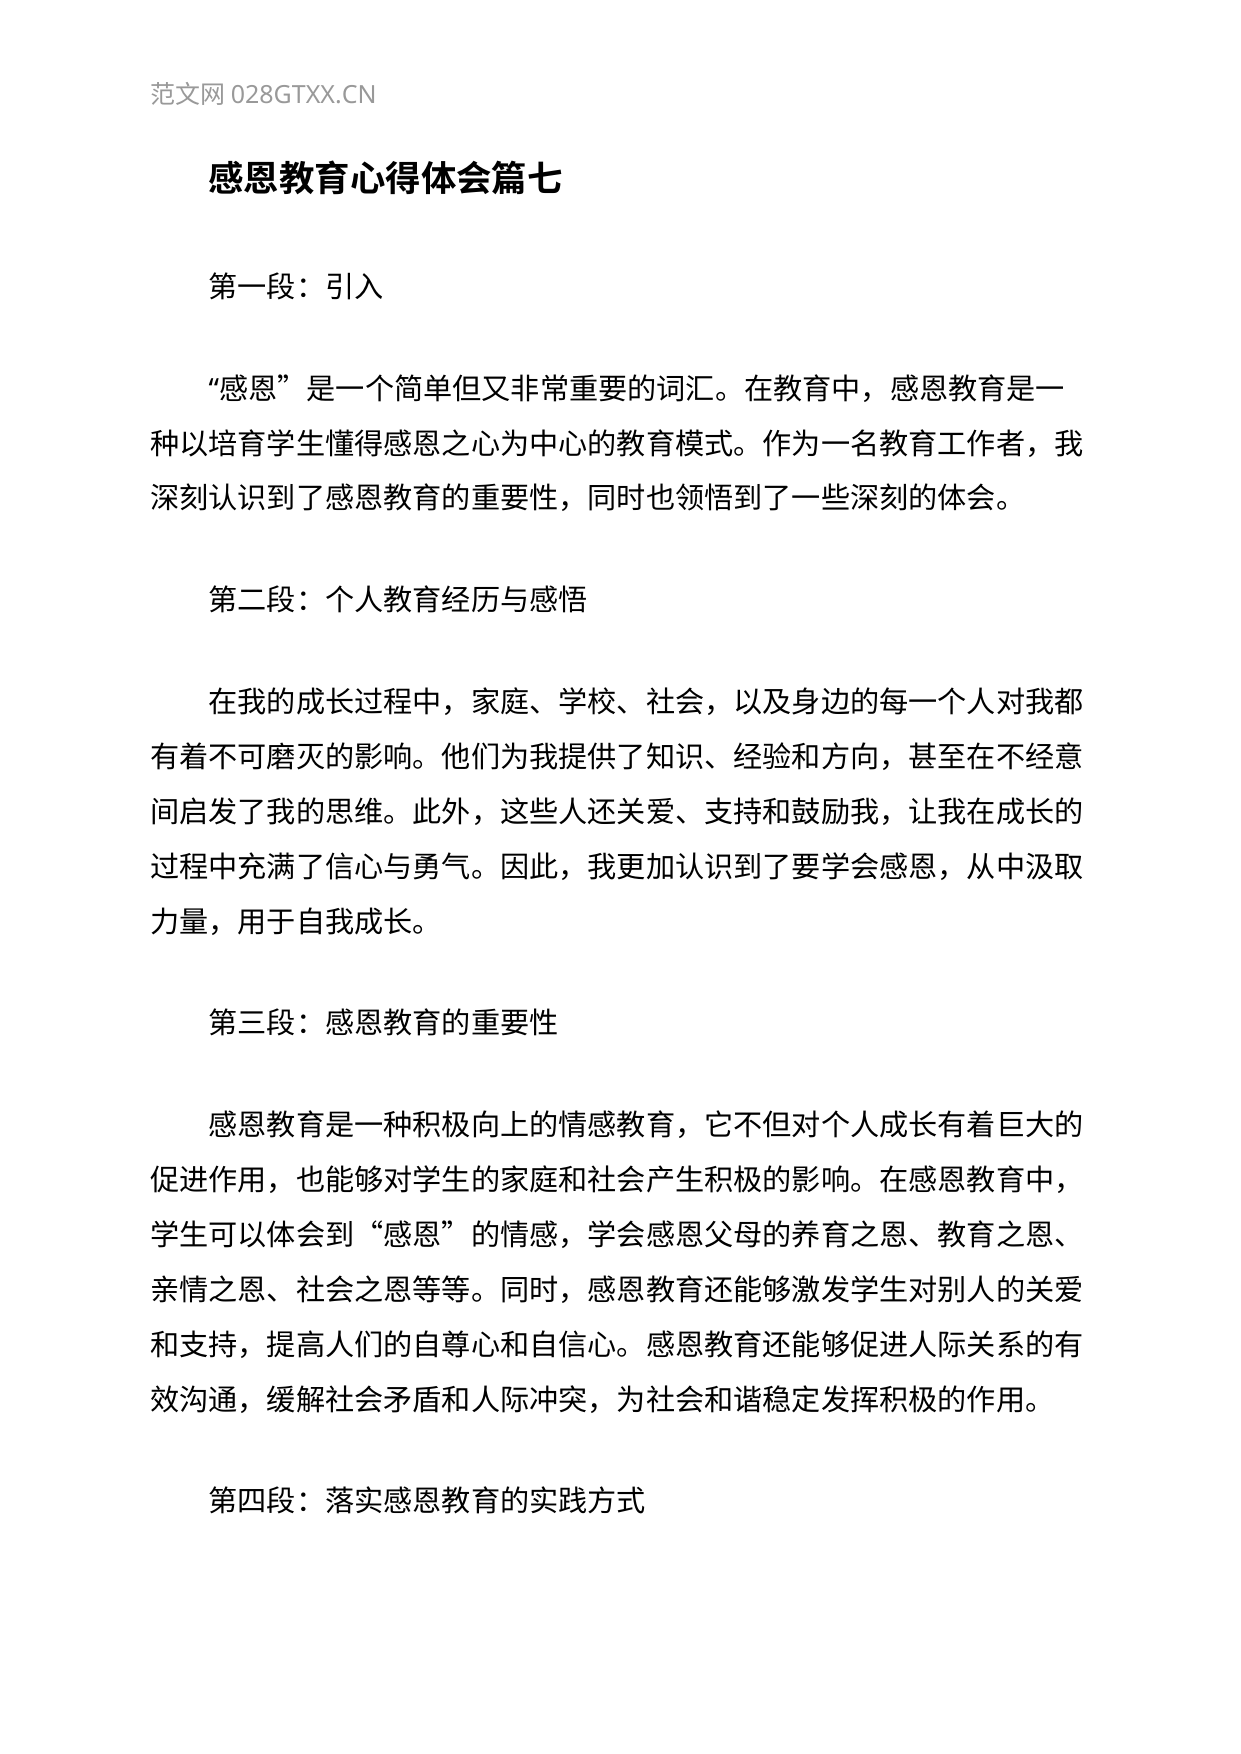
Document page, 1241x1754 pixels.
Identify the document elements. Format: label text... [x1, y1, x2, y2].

text 感恩教育是一种积极向上的情感教育，它不但对个人成长有着巨大的促进作用，也能够对学生的家庭和社会产生积极的影响。在感恩教育中，学生可以体会到“感恩”的情感，学会感恩父母的养育之恩、教育之恩、亲情之恩、社会之恩等等。同时，感恩教育还能够激发学生对别人的关爱和支持，提高人们的自尊心和自信心。感恩教育还能够促进人际关系的有效沟通，缓解社会矛盾和人际冲突，为社会和谐稳定发挥积极的作用。 [150, 1102, 1090, 1418]
text 第二段：个人教育经历与感悟 [150, 577, 1090, 619]
text 第三段：感恩教育的重要性 [150, 1000, 1090, 1042]
text 在我的成长过程中，家庭、学校、社会，以及身边的每一个人对我都有着不可磨灭的影响。他们为我提供了知识、经验和方向，甚至在不经意间启发了我的思维。此外，这些人还关爱、支持和鼓励我，让我在成长的过程中充满了信心与勇气。因此，我更加认识到了要学会感恩，从中汲取力量，用于自我成长。 [150, 679, 1090, 941]
text 第四段：落实感恩教育的实践方式 [150, 1478, 1090, 1520]
text 第一段：引入 [150, 263, 1090, 306]
text “感恩”是一个简单但又非常重要的词汇。在教育中，感恩教育是一种以培育学生懂得感恩之心为中心的教育模式。作为一名教育工作者，我深刻认识到了感恩教育的重要性，同时也领悟到了一些深刻的体会。 [150, 365, 1090, 517]
text 感恩教育心得体会篇七 [150, 150, 1090, 201]
